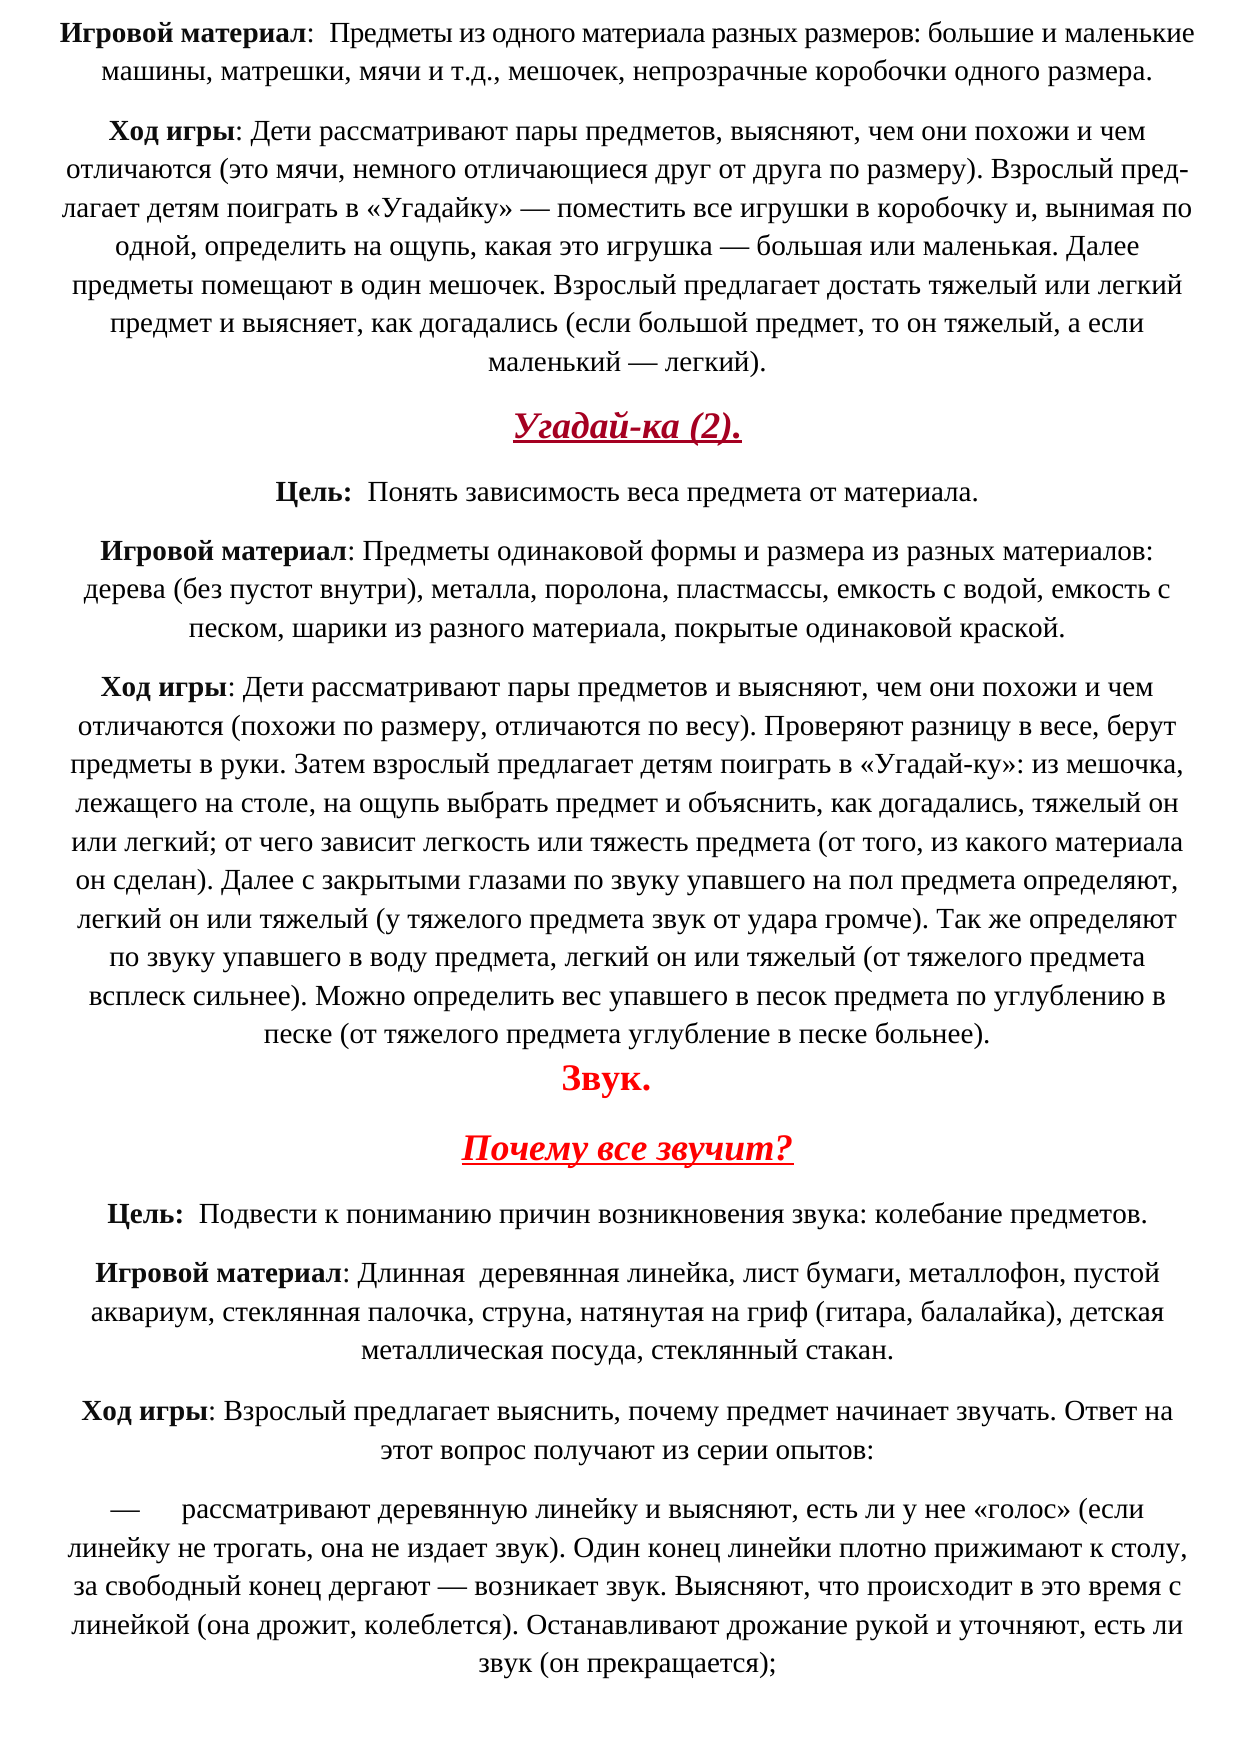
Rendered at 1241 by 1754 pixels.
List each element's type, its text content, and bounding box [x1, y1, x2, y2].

text Игровой материал: Предметы одинаковой формы и размера из разных материалов: дерева (без пустот внутри), металла, поролона, пластмассы, емкость с водой, емкость с песком, шарики из разного материала, покрытые одинаковой краской. [59, 533, 1195, 644]
text Игровой материал: Длинная деревянная линейка, лист бумаги, металлофон, пустой аквариум, стеклянная палочка, струна, натянутая на гриф (гитара, балалайка), детская металлическая посуда, стеклянный стакан. [59, 1255, 1196, 1366]
text Игровой материал: Предметы из одного материала разных размеров: большие и маленькие машины, матрешки, мячи и т.д., мешочек, непрозрачные коробочки одного размера. [59, 15, 1195, 87]
text предметы в руки. Затем взрослый предлагает детям поиграть в «Угадай-ку»: из мешочка, лежащего на столе, на ощупь выбрать предмет и объяснить, как догадались, тяжелый он или легкий; от чего зависит легкость или тяжесть предмета (от того, из какого материала он сделан). Далее с закрытыми глазами по звуку упавшего на пол предмета определяют, легкий он или тяжелый (у тяжелого предмета звук от удара громче). Так же определяют по звуку упавшего в воду предмета, легкий он или тяжелый (от тяжелого предмета всплеск сильнее). Можно определить вес упавшего в песок предмета по углублению в песке (от тяжелого предмета углубление в песке больнее). [59, 747, 1195, 1050]
text Звук. [561, 1055, 1196, 1098]
list рассматривают деревянную линейку и выясняют, есть ли у нее «голос» (если линейку не трогать, она не издает звук). Один конец линейки плотно прижимают к столу, за свободный конец дергают — возникает звук. Выясняют, что происходит в это время с линейкой (она дрожит, колеблется). Останавливают дрожание рукой и уточняют, есть ли звук (он прекращается); [59, 1491, 1196, 1679]
text Ход игры: Взрослый предлагает выяснить, почему предмет начинает звучать. Ответ на этот вопрос получают из серии опытов: [59, 1393, 1196, 1465]
text Цель: Понять зависимость веса предмета от материала. [59, 474, 1195, 507]
text Цель: Подвести к пониманию причин возникновения звука: колебание предметов. [59, 1196, 1196, 1229]
text Ход игры: Дети рассматривают пары предметов и выясняют, чем они похожи и чем отличаются (похожи по размеру, отличаются по весу). Проверяют разницу в весе, берут [59, 669, 1195, 742]
text Угадай-ка (2). [59, 403, 1195, 446]
text Почему все звучит? [59, 1125, 1196, 1168]
text Ход игры: Дети рассматривают пары предметов, выясняют, чем они похожи и чем отличаются (это мячи, немного отличающиеся друг от друга по размеру). Взрослый предлагает детям поиграть в «Угадайку» — поместить все игрушки в коробочку и, вынимая по одной, определить на ощупь, какая это игрушка — большая или маленькая. Далее предметы помещают в один мешочек. Взрослый предлагает достать тяжелый или легкий предмет и выясняет, как догадались (если большой предмет, то он тяжелый, а если маленький — легкий). [59, 113, 1195, 377]
